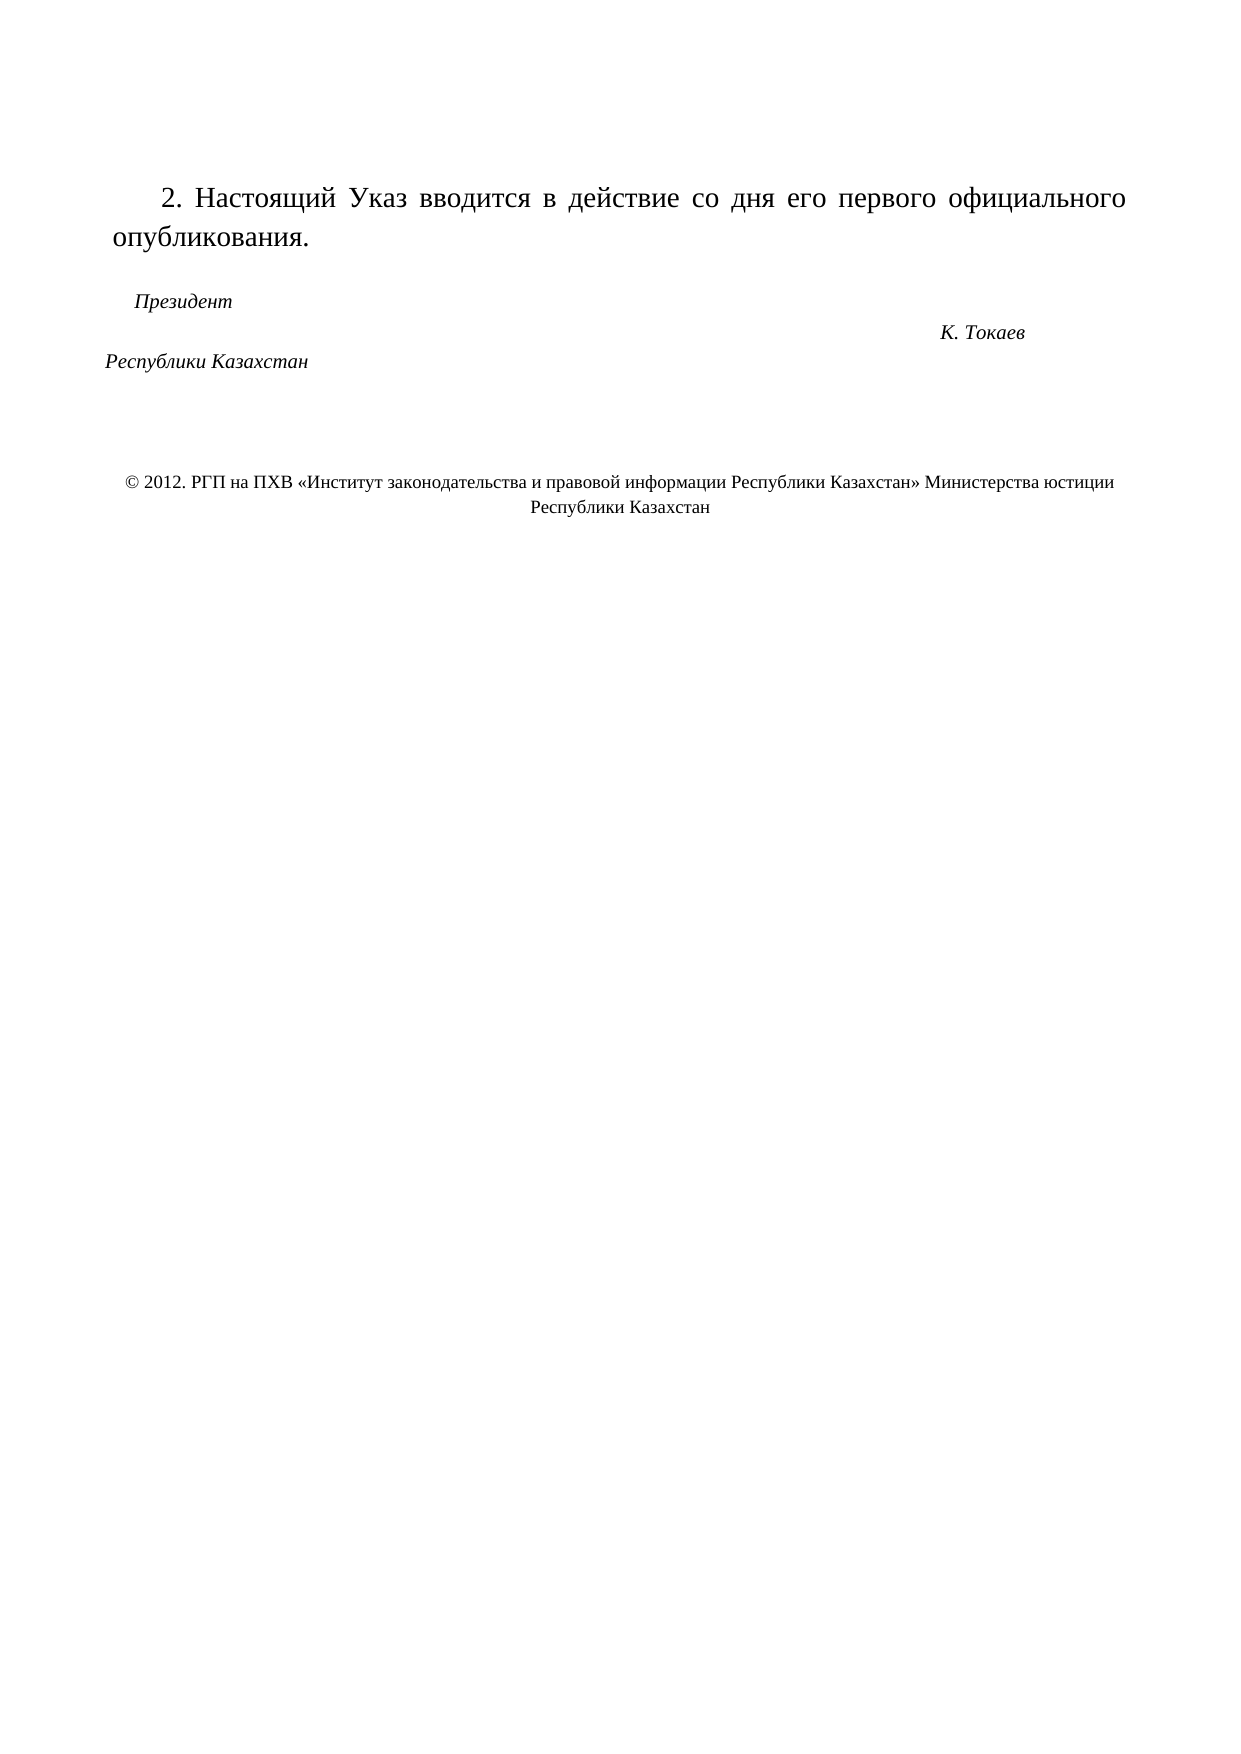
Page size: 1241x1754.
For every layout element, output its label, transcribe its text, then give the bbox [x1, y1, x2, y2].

table_header К. Токаев [939, 288, 1240, 381]
text 2. Настоящий Указ вводится в действие со дня его первого официального опубликования. [112, 180, 1128, 252]
text © 2012. РГП на ПХВ «Институт законодательства и правовой информации Республики Казахстан» Министерства юстиции Республики Казахстан [112, 471, 1128, 517]
table_header Президент Республики Казахстан [101, 288, 939, 381]
